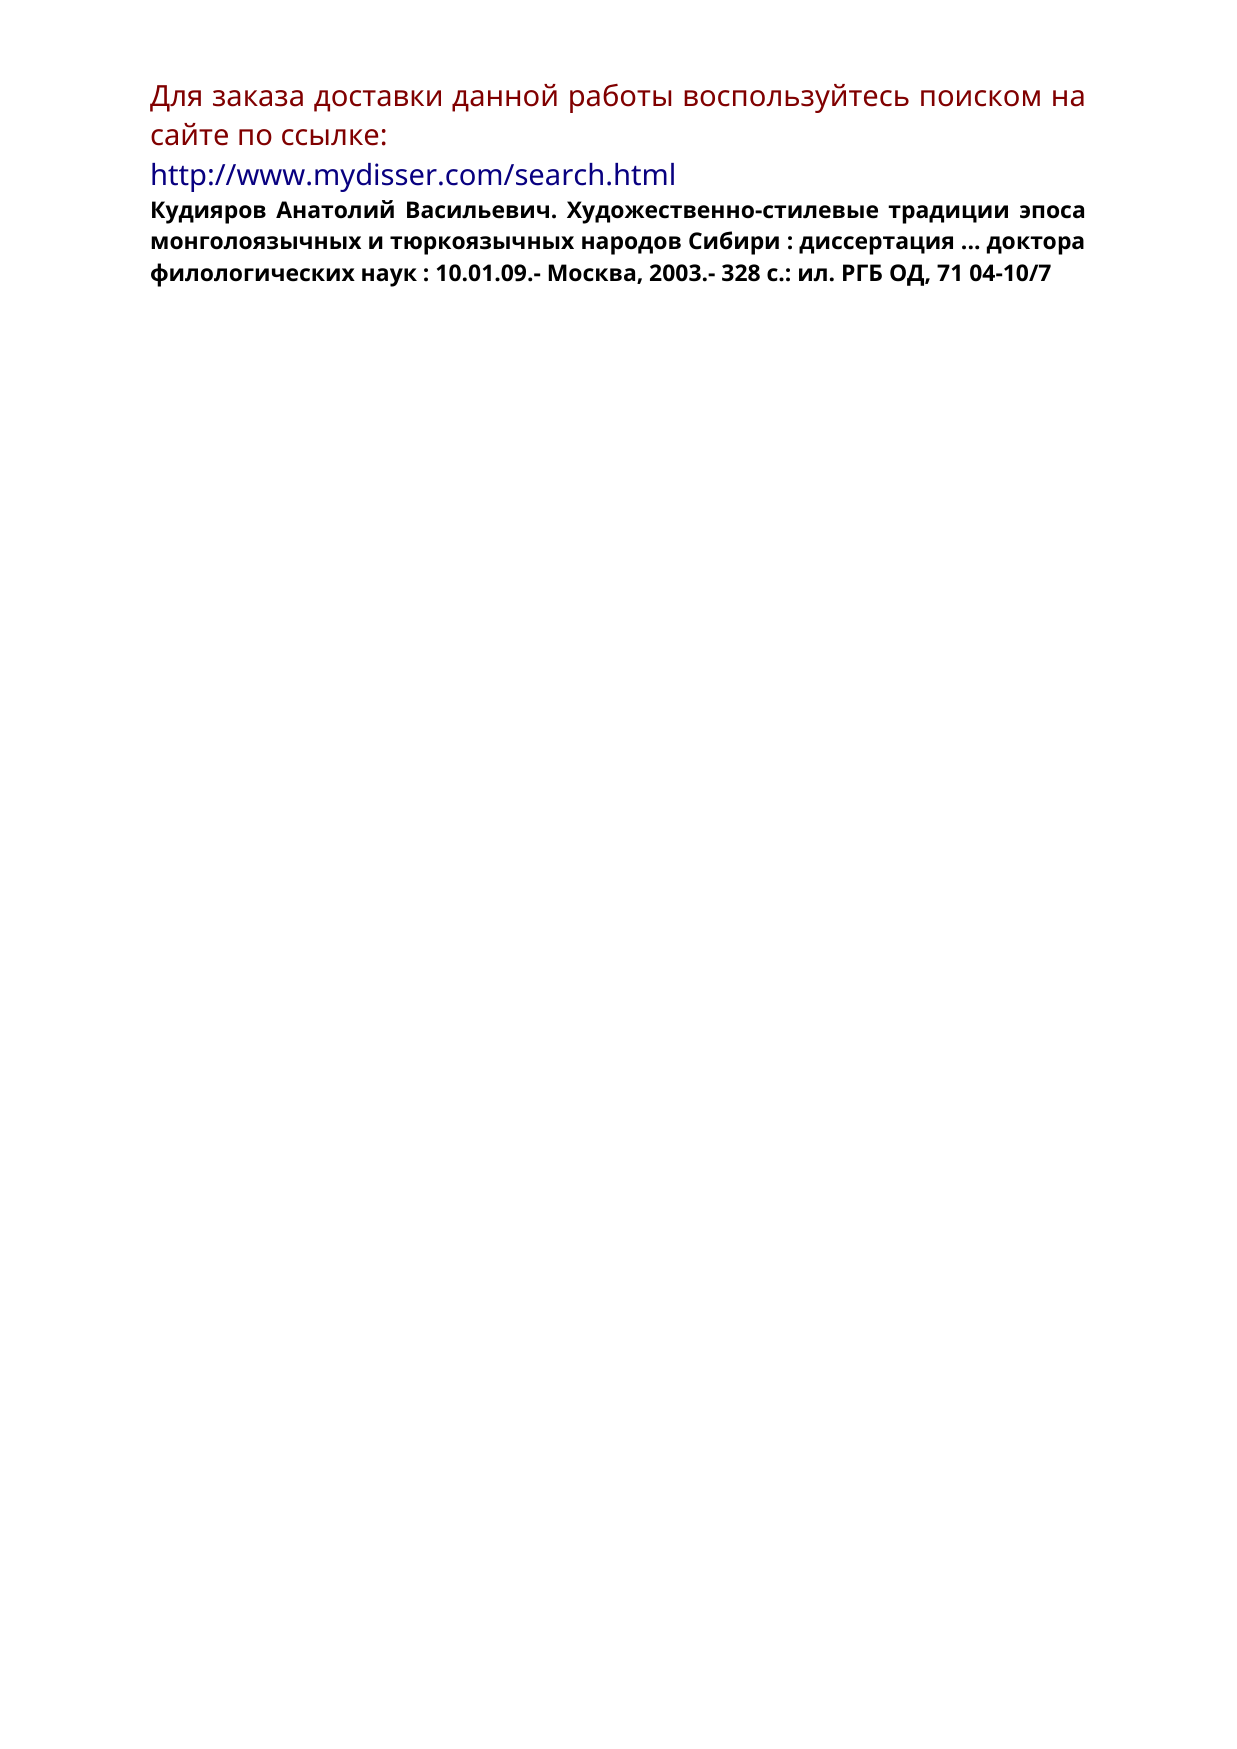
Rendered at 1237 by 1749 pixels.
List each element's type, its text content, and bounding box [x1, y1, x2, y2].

text Кудияров Анатолий Васильевич. Художественно-стилевые традиции эпоса монголоязычных и тюркоязычных народов Сибири : диссертация ... доктора филологических наук : 10.01.09.- Москва, 2003.- 328 с.: ил. РГБ ОД, 71 04-10/7 [150, 194, 1086, 288]
